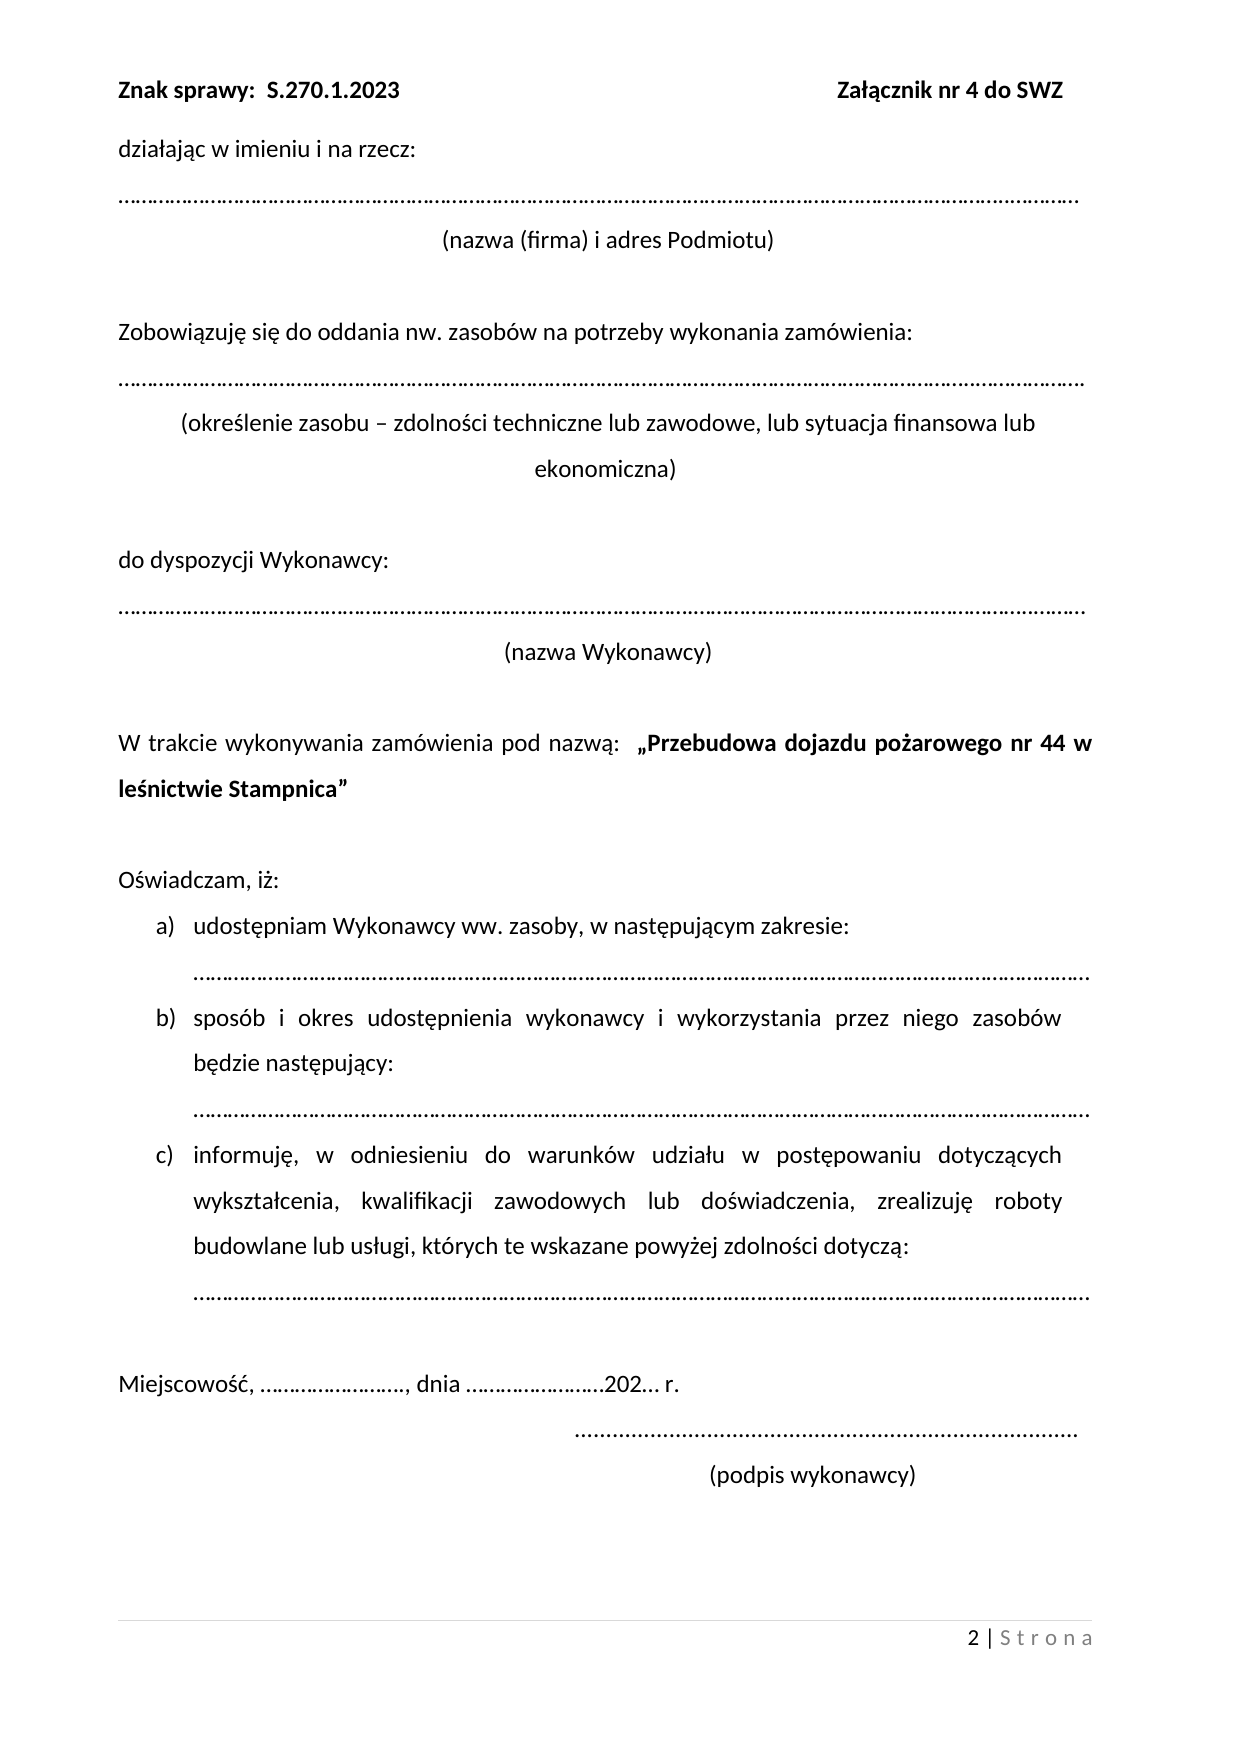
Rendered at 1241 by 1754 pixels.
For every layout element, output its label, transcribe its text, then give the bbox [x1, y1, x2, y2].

text ……………………………………………………………………………………….…………………………………………………..……… [118, 590, 1092, 621]
text (nazwa Wykonawcy) [118, 636, 1092, 667]
text ………………………………………………………………………………………………………………………………………… [193, 1276, 1092, 1307]
text (podpis wykonawcy) [118, 1459, 1092, 1490]
list udostępniam Wykonawcy ww. zasoby, w następującym zakresie: [156, 910, 1092, 941]
text do dyspozycji Wykonawcy: [118, 544, 1093, 575]
list sposób i okres udostępnienia wykonawcy i wykorzystania przez niego zasobów będzie następujący: [156, 1002, 1063, 1078]
text ………………………………………………………………………………………………………………………………………..………… [118, 179, 1092, 209]
text W trakcie wykonywania zamówienia pod nazwą: „Przebudowa dojazdu pożarowego nr 44 w leśnictwie Stampnica” [118, 727, 1092, 804]
text Zobowiązuję się do oddania nw. zasobów na potrzeby wykonania zamówienia: [118, 316, 1093, 346]
list informuję, w odniesieniu do warunków udziału w postępowaniu dotyczących wykształcenia, kwalifikacji zawodowych lub doświadczenia, zrealizuję roboty budowlane lub usługi, których te wskazane powyżej zdolności dotyczą: [156, 1139, 1063, 1261]
text ................................................................................ [561, 1413, 1092, 1444]
text …………………………………………………………………………………………………………………………………..………………. [118, 362, 1092, 392]
text działając w imieniu i na rzecz: [118, 133, 1093, 163]
text Miejscowość, ……………………., dnia ……………………202… r. [118, 1368, 1092, 1398]
text ………………………………………………………………………………………………………………………………………… [193, 956, 1092, 987]
text Oświadczam, iż: [118, 865, 1092, 895]
text (nazwa (firma) i adres Podmiotu) [118, 224, 1093, 255]
text ………………………………………………………………………………………………………………………………………… [193, 1093, 1092, 1124]
text (określenie zasobu – zdolności techniczne lub zawodowe, lub sytuacja finansowa lub ekonomiczna) [118, 407, 1092, 484]
